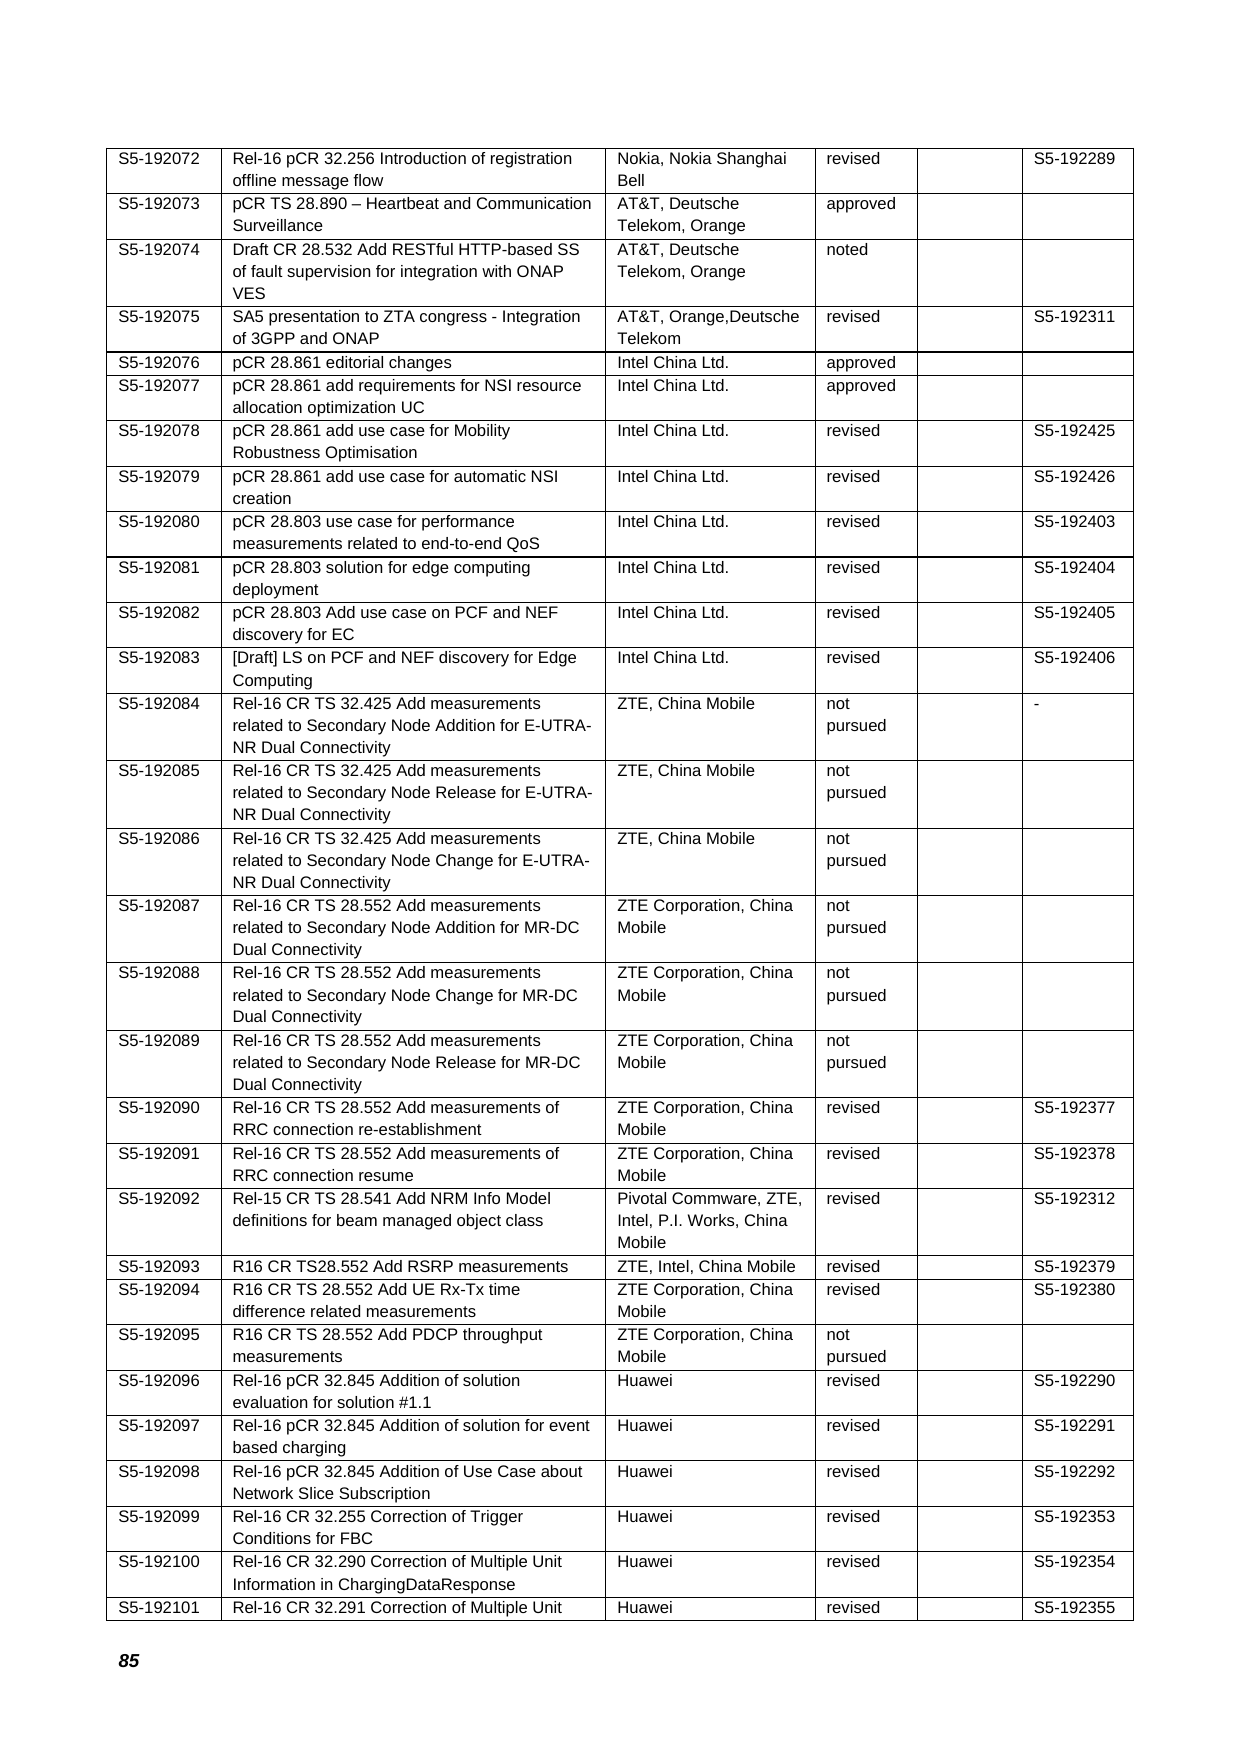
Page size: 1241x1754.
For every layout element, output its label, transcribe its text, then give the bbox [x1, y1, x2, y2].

table_cell Intel China Ltd. [606, 648, 815, 693]
table_cell [918, 353, 1022, 375]
table_cell Rel-16 CR TS 32.425 Add measurements related to Secondary Node Addition for E-UTRA-NR Dual Connectivity [222, 694, 605, 760]
table_cell ZTE, Intel, China Mobile [606, 1256, 815, 1279]
table_cell revised [816, 421, 917, 466]
table_cell S5-192083 [107, 648, 221, 693]
table_cell revised [816, 1371, 917, 1415]
table_cell S5-192404 [1023, 558, 1133, 602]
table_cell S5-192073 [107, 194, 221, 238]
table_cell S5-192072 [107, 149, 221, 193]
table_cell ZTE, China Mobile [606, 694, 815, 760]
table_cell Rel-16 CR 32.290 Correction of Multiple Unit Information in ChargingDataResponse [222, 1552, 605, 1597]
table_cell S5-192090 [107, 1098, 221, 1142]
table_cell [606, 149, 815, 193]
table_cell [1023, 829, 1133, 895]
table_cell R16 CR TS28.552 Add RSRP measurements [222, 1256, 605, 1279]
table_cell Intel China Ltd. [606, 558, 815, 602]
table_cell S5-192075 [107, 307, 221, 351]
table_cell [918, 1371, 1022, 1415]
table_cell S5-192092 [107, 1189, 221, 1255]
table_cell S5-192379 [1023, 1256, 1133, 1279]
table_cell revised [816, 1256, 917, 1279]
table_cell approved [816, 194, 917, 238]
table_cell [918, 648, 1022, 693]
table_cell [918, 1461, 1022, 1506]
table_cell S5-192074 [107, 240, 221, 306]
table_cell Huawei [606, 1461, 815, 1506]
table_cell [1023, 761, 1133, 827]
table_cell AT&T, Orange,Deutsche Telekom [606, 307, 815, 351]
table_cell Pivotal Commware, ZTE, Intel, P.I. Works, China Mobile [606, 1189, 815, 1255]
table_cell [918, 512, 1022, 556]
table_cell Intel China Ltd. [606, 353, 815, 375]
table_cell Rel-16 CR TS 28.552 Add measurements of RRC connection re-establishment [222, 1098, 605, 1142]
table_cell revised [816, 512, 917, 556]
table_cell S5-192425 [1023, 421, 1133, 466]
table_cell AT&T, Deutsche Telekom, Orange [606, 240, 815, 306]
table_cell S5-192093 [107, 1256, 221, 1279]
table_cell not pursued [816, 1031, 917, 1097]
table_cell [1023, 896, 1133, 962]
table_cell S5-192095 [107, 1325, 221, 1369]
table_cell revised [816, 1189, 917, 1255]
table_cell [918, 1552, 1022, 1597]
table_cell revised [816, 648, 917, 693]
table_cell [918, 1280, 1022, 1324]
table_cell ZTE, China Mobile [606, 829, 815, 895]
table_cell noted [816, 240, 917, 306]
table_cell [1023, 963, 1133, 1030]
table_cell [918, 240, 1022, 306]
table_cell [918, 194, 1022, 238]
table_cell S5-192079 [107, 467, 221, 511]
table_cell S5-192089 [107, 1031, 221, 1097]
table_cell pCR 28.861 add use case for Mobility Robustness Optimisation [222, 421, 605, 466]
table_cell ZTE Corporation, China Mobile [606, 896, 815, 962]
table_cell Huawei [606, 1598, 815, 1620]
table_cell [1023, 194, 1133, 238]
table_cell [918, 467, 1022, 511]
table_cell [918, 1256, 1022, 1279]
table_cell pCR 28.803 use case for performance measurements related to end-to-end QoS [222, 512, 605, 556]
table_cell [918, 603, 1022, 647]
table_cell [918, 829, 1022, 895]
table_cell [918, 694, 1022, 760]
table_cell [918, 421, 1022, 466]
table_cell [918, 1325, 1022, 1369]
table_cell S5-192082 [107, 603, 221, 647]
table_cell ZTE Corporation, China Mobile [606, 1031, 815, 1097]
table_cell Intel China Ltd. [606, 376, 815, 420]
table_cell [222, 1598, 605, 1620]
table_cell pCR 28.861 editorial changes [222, 353, 605, 375]
table_cell S5-192081 [107, 558, 221, 602]
table_cell S5-192353 [1023, 1507, 1133, 1551]
table_cell [1023, 240, 1133, 306]
table_cell [918, 963, 1022, 1030]
table_cell [918, 1098, 1022, 1142]
table_cell revised [816, 1144, 917, 1188]
table_cell [1023, 1031, 1133, 1097]
table_cell S5-192289 [1023, 149, 1133, 193]
table_cell Huawei [606, 1371, 815, 1415]
table_cell Huawei [606, 1552, 815, 1597]
table_cell Rel-16 CR 32.255 Correction of Trigger Conditions for FBC [222, 1507, 605, 1551]
table_cell S5-192076 [107, 353, 221, 375]
table_cell revised [816, 603, 917, 647]
table_cell S5-192097 [107, 1416, 221, 1460]
table_cell S5-192086 [107, 829, 221, 895]
table_cell not pursued [816, 896, 917, 962]
table_cell S5-192088 [107, 963, 221, 1030]
table_cell Huawei [606, 1507, 815, 1551]
table_cell S5-192085 [107, 761, 221, 827]
table_cell S5-192426 [1023, 467, 1133, 511]
table_cell approved [816, 376, 917, 420]
table_cell S5-192380 [1023, 1280, 1133, 1324]
table_cell S5-192084 [107, 694, 221, 760]
table_cell [918, 761, 1022, 827]
table_cell S5-192377 [1023, 1098, 1133, 1142]
table_cell Rel-16 CR TS 32.425 Add measurements related to Secondary Node Release for E-UTRA-NR Dual Connectivity [222, 761, 605, 827]
table_cell Rel-16 pCR 32.256 Introduction of registration offline message flow [222, 149, 605, 193]
table_cell approved [816, 353, 917, 375]
table_cell pCR 28.803 Add use case on PCF and NEF discovery for EC [222, 603, 605, 647]
table_cell S5-192100 [107, 1552, 221, 1597]
table_cell [918, 376, 1022, 420]
table_cell S5-192080 [107, 512, 221, 556]
table_cell Rel-15 CR TS 28.541 Add NRM Info Model definitions for beam managed object class [222, 1189, 605, 1255]
table_cell S5-192290 [1023, 1371, 1133, 1415]
table_cell S5-192091 [107, 1144, 221, 1188]
table_cell not pursued [816, 963, 917, 1030]
table_cell [918, 1144, 1022, 1188]
table_cell [918, 1416, 1022, 1460]
table_cell S5-192354 [1023, 1552, 1133, 1597]
table_cell not pursued [816, 829, 917, 895]
table_cell revised [816, 1098, 917, 1142]
table_cell Rel-16 CR TS 28.552 Add measurements related to Secondary Node Change for MR-DC Dual Connectivity [222, 963, 605, 1030]
table_cell S5-192355 [1023, 1598, 1133, 1620]
table_cell ZTE Corporation, China Mobile [606, 1144, 815, 1188]
table_cell not pursued [816, 694, 917, 760]
table_cell [918, 1189, 1022, 1255]
table_cell revised [816, 1598, 917, 1620]
table_cell Intel China Ltd. [606, 467, 815, 511]
table_cell Draft CR 28.532 Add RESTful HTTP-based SS of fault supervision for integration with ONAP VES [222, 240, 605, 306]
table_cell Rel-16 CR TS 28.552 Add measurements of RRC connection resume [222, 1144, 605, 1188]
table_cell [1023, 1325, 1133, 1369]
table_cell Rel-16 CR TS 32.425 Add measurements related to Secondary Node Change for E-UTRA-NR Dual Connectivity [222, 829, 605, 895]
table_cell R16 CR TS 28.552 Add UE Rx-Tx time difference related measurements [222, 1280, 605, 1324]
table_cell ZTE Corporation, China Mobile [606, 1280, 815, 1324]
table_cell Rel-16 pCR 32.845 Addition of solution for event based charging [222, 1416, 605, 1460]
table_cell ZTE Corporation, China Mobile [606, 1325, 815, 1369]
table_cell [1023, 353, 1133, 375]
table_cell - [1023, 694, 1133, 760]
table_cell S5-192077 [107, 376, 221, 420]
table_cell [Draft] LS on PCF and NEF discovery for Edge Computing [222, 648, 605, 693]
table_cell S5-192311 [1023, 307, 1133, 351]
table_cell not pursued [816, 1325, 917, 1369]
table_cell Intel China Ltd. [606, 421, 815, 466]
table_cell Rel-16 pCR 32.845 Addition of Use Case about Network Slice Subscription [222, 1461, 605, 1506]
table_cell not pursued [816, 761, 917, 827]
table_cell S5-192292 [1023, 1461, 1133, 1506]
table_cell revised [816, 467, 917, 511]
table_cell [918, 1507, 1022, 1551]
table_cell Rel-16 pCR 32.845 Addition of solution evaluation for solution #1.1 [222, 1371, 605, 1415]
table_cell S5-192101 [107, 1598, 221, 1620]
table_cell [918, 558, 1022, 602]
table_cell S5-192403 [1023, 512, 1133, 556]
table_cell revised [816, 1416, 917, 1460]
table_cell [918, 1598, 1022, 1620]
table_cell revised [816, 149, 917, 193]
table_cell Intel China Ltd. [606, 512, 815, 556]
table_cell S5-192405 [1023, 603, 1133, 647]
table_cell S5-192406 [1023, 648, 1133, 693]
table_cell Rel-16 CR TS 28.552 Add measurements related to Secondary Node Addition for MR-DC Dual Connectivity [222, 896, 605, 962]
table_cell ZTE Corporation, China Mobile [606, 1098, 815, 1142]
table_cell Rel-16 CR TS 28.552 Add measurements related to Secondary Node Release for MR-DC Dual Connectivity [222, 1031, 605, 1097]
table_cell pCR 28.861 add requirements for NSI resource allocation optimization UC [222, 376, 605, 420]
table_cell S5-192087 [107, 896, 221, 962]
table_cell S5-192099 [107, 1507, 221, 1551]
table_cell Intel China Ltd. [606, 603, 815, 647]
table_cell [918, 896, 1022, 962]
table_cell AT&T, Deutsche Telekom, Orange [606, 194, 815, 238]
table_cell pCR TS 28.890 – Heartbeat and Communication Surveillance [222, 194, 605, 238]
table_cell ZTE Corporation, China Mobile [606, 963, 815, 1030]
table_cell revised [816, 1507, 917, 1551]
table_cell pCR 28.861 add use case for automatic NSI creation [222, 467, 605, 511]
table_cell [918, 307, 1022, 351]
table_cell S5-192094 [107, 1280, 221, 1324]
table_cell [918, 149, 1022, 193]
table_cell Huawei [606, 1416, 815, 1460]
table_cell [918, 1031, 1022, 1097]
table_cell revised [816, 1552, 917, 1597]
table_cell S5-192098 [107, 1461, 221, 1506]
table_cell revised [816, 1461, 917, 1506]
table_cell S5-192096 [107, 1371, 221, 1415]
table_cell revised [816, 1280, 917, 1324]
table_cell ZTE, China Mobile [606, 761, 815, 827]
table_cell revised [816, 558, 917, 602]
table_cell revised [816, 307, 917, 351]
table_cell R16 CR TS 28.552 Add PDCP throughput measurements [222, 1325, 605, 1369]
table_cell S5-192378 [1023, 1144, 1133, 1188]
table_cell S5-192312 [1023, 1189, 1133, 1255]
table_cell S5-192078 [107, 421, 221, 466]
table_cell SA5 presentation to ZTA congress - Integration of 3GPP and ONAP [222, 307, 605, 351]
table_cell [1023, 376, 1133, 420]
table_cell S5-192291 [1023, 1416, 1133, 1460]
table_cell pCR 28.803 solution for edge computing deployment [222, 558, 605, 602]
